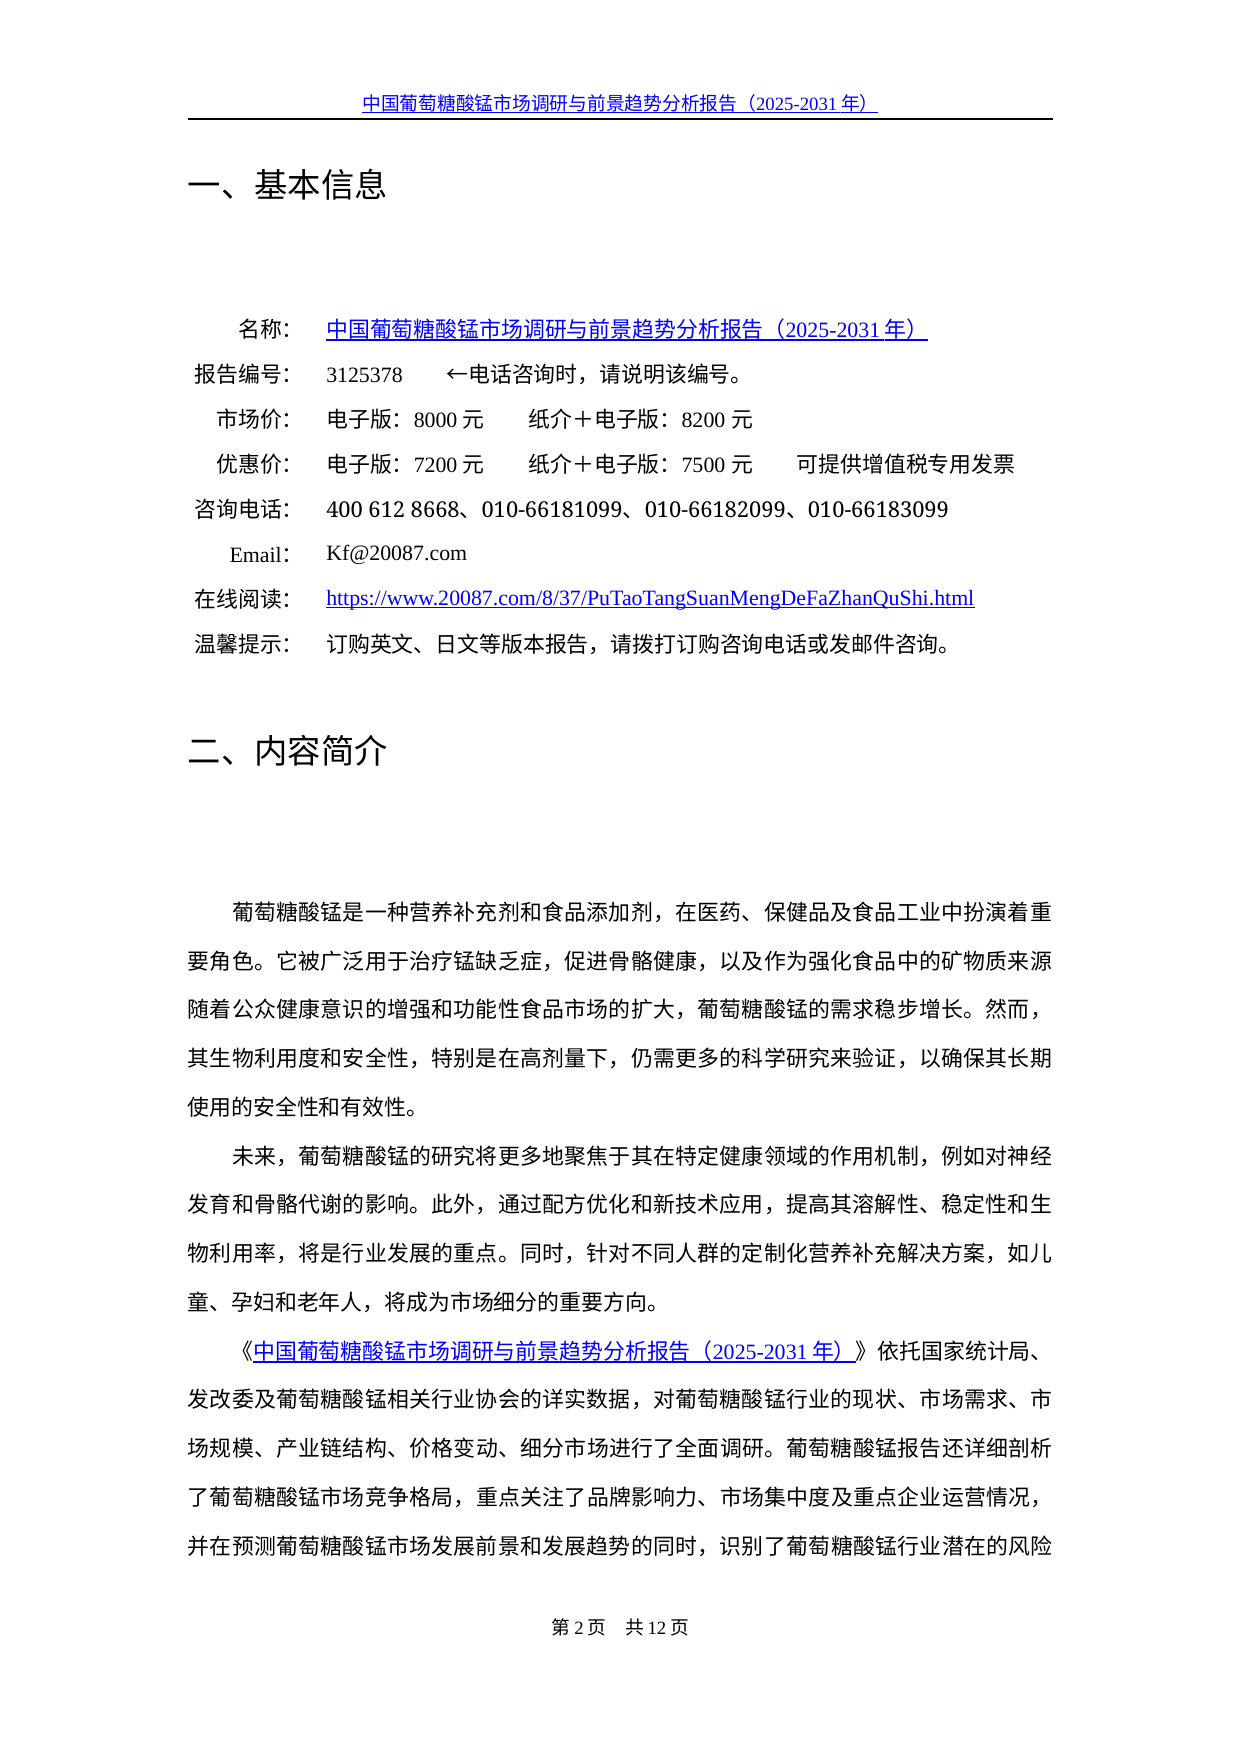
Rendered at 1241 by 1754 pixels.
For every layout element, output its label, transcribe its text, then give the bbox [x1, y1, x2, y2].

table_header 中国葡萄糖酸锰市场调研与前景趋势分析报告（2025-2031年） [315, 312, 1073, 357]
table_cell 3125378 ←电话咨询时，请说明该编号。 [315, 357, 1073, 402]
table_cell 温馨提示： [167, 627, 315, 672]
table_cell 报告编号： [167, 357, 315, 402]
table_cell [315, 582, 1073, 627]
table_header 名称： [167, 312, 315, 357]
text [187, 894, 1053, 1561]
table_cell 在线阅读： [167, 582, 315, 627]
title 二、内容简介 [187, 717, 1053, 782]
table_cell 订购英文、日文等版本报告，请拨打订购咨询电话或发邮件咨询。 [315, 627, 1073, 672]
table_cell 400 612 8668、010-66181099、010-66182099、010-66183099 [315, 492, 1073, 537]
table_cell Kf@20087.com [315, 537, 1073, 582]
table_cell Email： [167, 537, 315, 582]
title 一、基本信息 [187, 150, 1053, 215]
table_cell 电子版：7200 元 纸介＋电子版：7500 元 可提供增值税专用发票 [315, 447, 1073, 492]
table_cell 电子版：8000 元 纸介＋电子版：8200 元 [315, 402, 1073, 447]
table_cell 市场价： [167, 402, 315, 447]
table_cell 优惠价： [167, 447, 315, 492]
table_cell 咨询电话： [167, 492, 315, 537]
